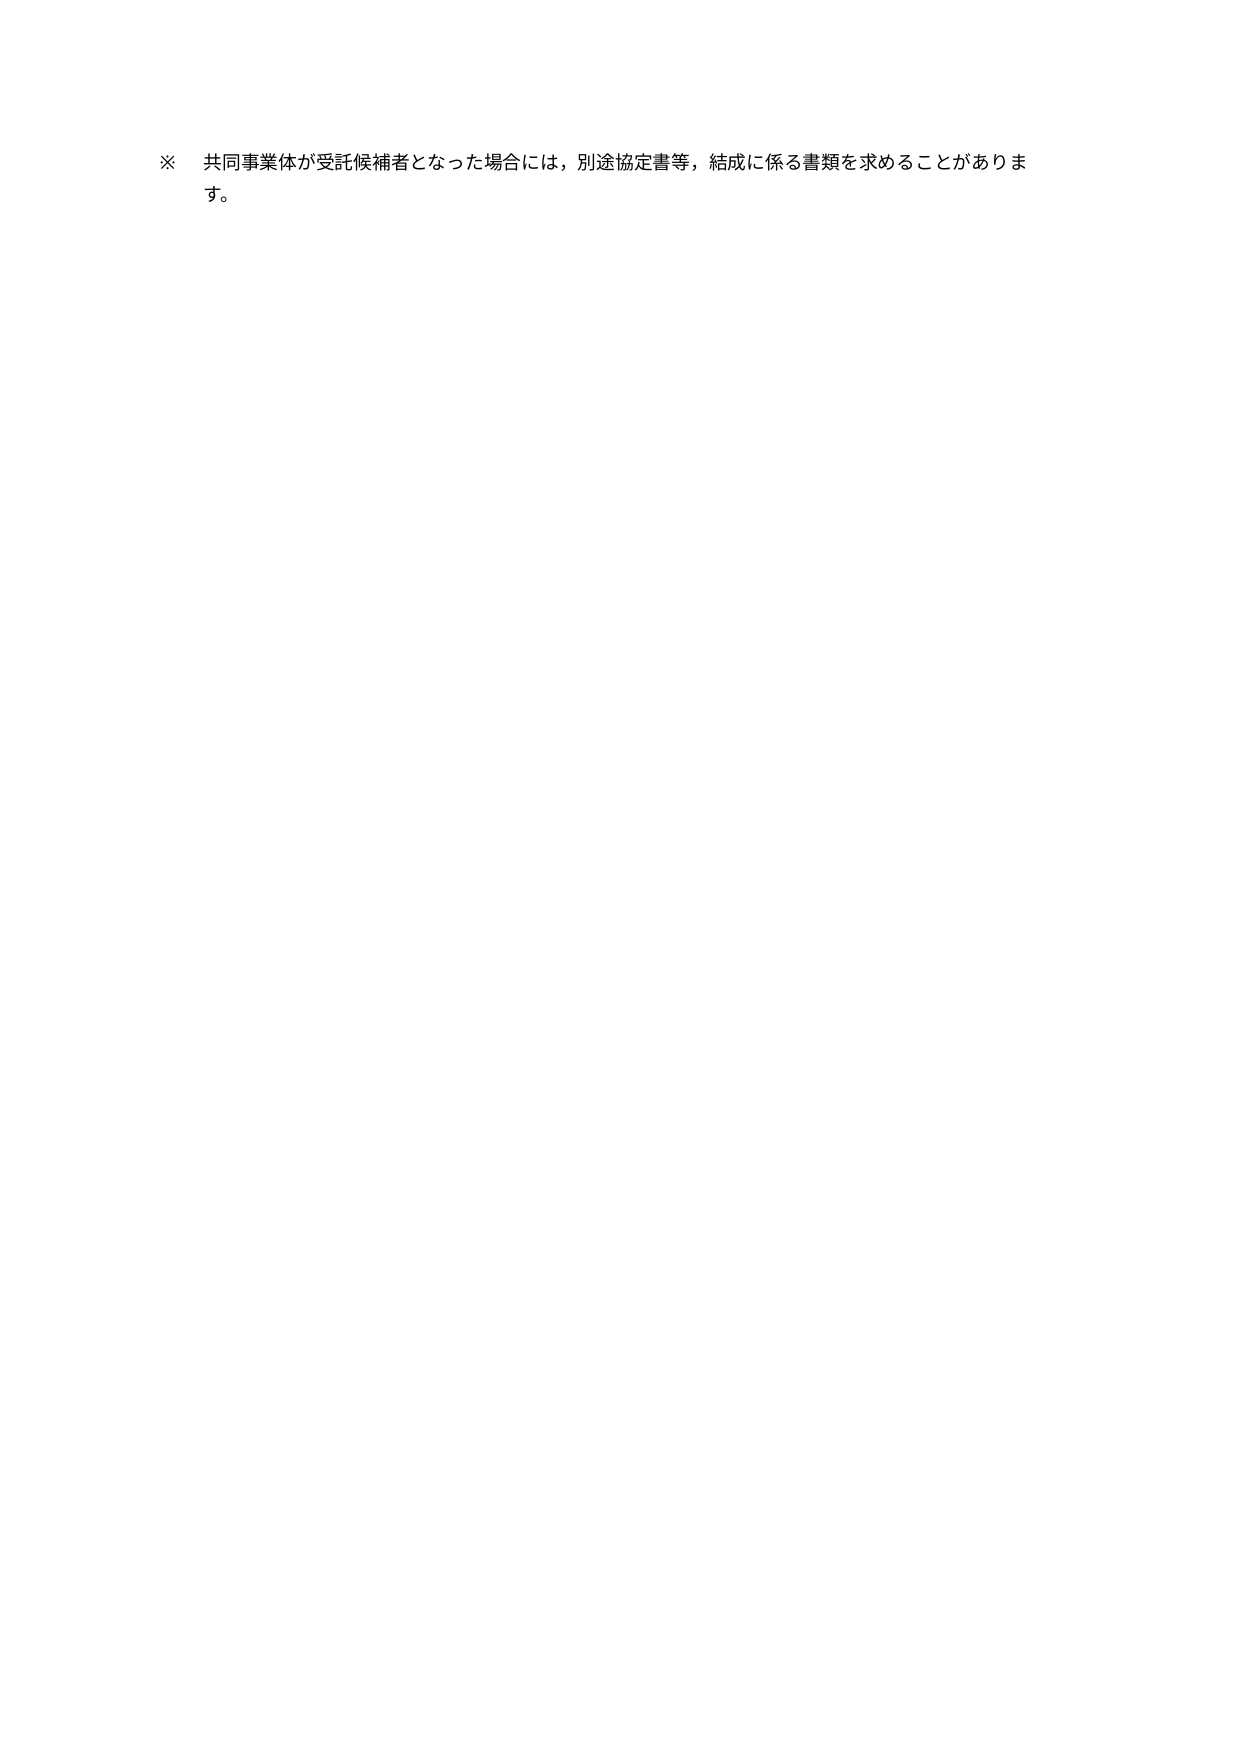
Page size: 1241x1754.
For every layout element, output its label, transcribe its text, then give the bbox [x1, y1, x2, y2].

list 共同事業体が受託候補者となった場合には，別途協定書等，結成に係る書類を求めることがあります。 [159, 145, 1039, 209]
